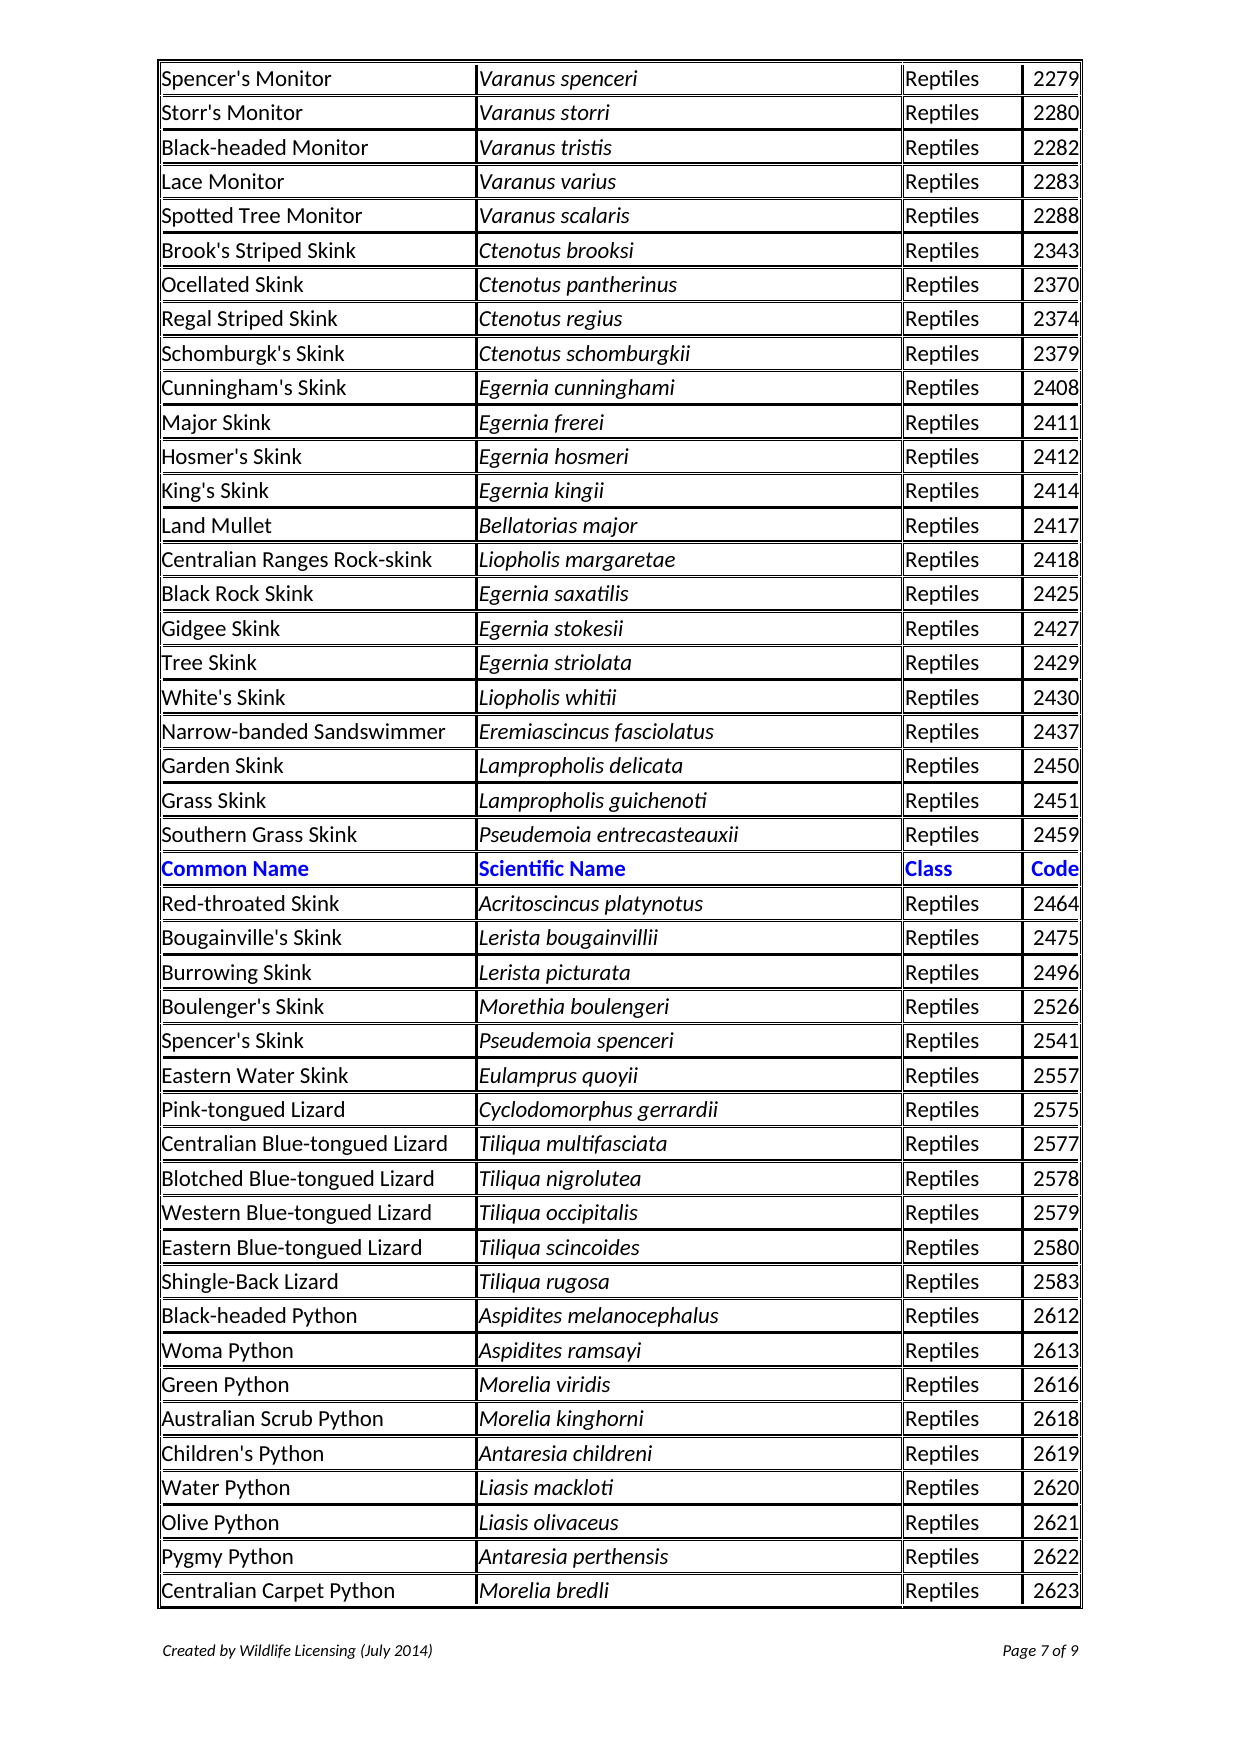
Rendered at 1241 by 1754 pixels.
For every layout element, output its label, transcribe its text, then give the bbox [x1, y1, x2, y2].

table_cell Reptiles [904, 200, 1021, 231]
table_cell Spencer's Monitor [161, 63, 476, 93]
table_cell Reptiles [904, 1231, 1021, 1262]
table_cell Egernia saxatilis [478, 578, 901, 609]
table_cell Narrow-banded Sandswimmer [161, 712, 475, 747]
table_cell Reptiles [903, 1575, 1022, 1606]
table_cell Egernia kingii [478, 475, 901, 506]
table_cell Reptiles [904, 1334, 1021, 1365]
table_cell Lerista bougainvillii [478, 922, 901, 953]
table_cell Liasis mackloti [478, 1472, 901, 1503]
table_cell Schomburgk's Skink [161, 334, 475, 368]
table_cell 2541 [1022, 1022, 1081, 1056]
table_cell Class [904, 853, 1021, 884]
table_cell Egernia stokesii [478, 613, 901, 643]
table_cell Reptiles [904, 234, 1021, 265]
table_cell Tiliqua nigrolutea [478, 1163, 901, 1193]
table_cell Green Python [161, 1365, 475, 1400]
table_cell Pseudemoia spenceri [478, 1025, 901, 1056]
table_cell 2580 [1024, 1228, 1081, 1262]
table_cell 2557 [1024, 1056, 1080, 1090]
table_cell Reptiles [904, 1506, 1021, 1537]
table_cell Reptiles [904, 1163, 1021, 1193]
table_cell Eastern Blue-tongued Lizard [159, 1228, 475, 1262]
table_cell 2417 [1024, 506, 1080, 540]
table_cell Reptiles [904, 1472, 1021, 1503]
table_cell 2459 [1024, 815, 1080, 850]
table_cell Shingle-Back Lizard [161, 1262, 475, 1297]
table_cell 2577 [1022, 1125, 1081, 1159]
table_cell Reptiles [904, 1403, 1021, 1434]
table_cell Black-headed Python [159, 1297, 476, 1331]
table_cell Reptiles [904, 647, 1021, 678]
table_cell Lampropholis guichenoti [478, 784, 901, 815]
table_cell 2370 [1024, 265, 1080, 300]
table_cell 2612 [1022, 1297, 1081, 1331]
table_cell 2618 [1022, 1400, 1081, 1434]
table_cell 2620 [1024, 1469, 1080, 1503]
table_cell Reptiles [904, 888, 1021, 918]
table_cell Varanus spenceri [476, 63, 903, 93]
table_cell 2411 [1024, 403, 1081, 437]
table_cell Reptiles [904, 1059, 1021, 1090]
table_cell 2430 [1024, 678, 1081, 712]
table_cell Reptiles [904, 303, 1021, 334]
table_cell Scientific Name [478, 853, 901, 884]
table_cell Reptiles [904, 681, 1021, 712]
table_cell 2414 [1022, 472, 1081, 506]
table_cell Reptiles [904, 131, 1021, 162]
table_cell Western Blue-tongued Lizard [161, 1194, 475, 1228]
table_cell 2374 [1022, 300, 1081, 334]
table_cell 2575 [1024, 1090, 1080, 1125]
table_cell 2526 [1024, 987, 1080, 1022]
table_cell Reptiles [904, 578, 1021, 609]
table_cell Tiliqua rugosa [478, 1266, 901, 1297]
table_cell 2579 [1024, 1194, 1080, 1228]
table_cell Reptiles [904, 441, 1021, 472]
table_cell 2464 [1024, 884, 1080, 918]
table_cell Red-throated Skink [161, 884, 475, 918]
table_cell 2450 [1022, 747, 1081, 781]
table_cell 2621 [1024, 1503, 1081, 1537]
table_cell Olive Python [159, 1503, 475, 1537]
table_cell Water Python [161, 1469, 475, 1503]
table_cell Pink-tongued Lizard [161, 1090, 475, 1125]
table_cell Blotched Blue-tongued Lizard [161, 1159, 475, 1193]
table_cell Brook's Striped Skink [161, 231, 475, 265]
table_cell Reptiles [904, 819, 1021, 850]
table_cell Reptiles [904, 372, 1021, 403]
table_cell Morelia bredli [476, 1575, 903, 1606]
table_cell 2451 [1024, 781, 1080, 815]
table_cell Reptiles [904, 544, 1021, 575]
table_cell Regal Striped Skink [159, 300, 476, 334]
table_cell Centralian Blue-tongued Lizard [159, 1125, 476, 1159]
table_cell Eastern Water Skink [161, 1056, 475, 1090]
table_cell Liasis olivaceus [478, 1506, 901, 1537]
table_cell Burrowing Skink [159, 953, 475, 987]
table_cell Tiliqua occipitalis [478, 1197, 901, 1228]
table_cell Egernia cunninghami [478, 372, 901, 403]
table_cell Liopholis whitii [478, 681, 901, 712]
table_cell Gidgee Skink [161, 609, 475, 643]
table_cell Antaresia perthensis [478, 1541, 901, 1572]
table_cell Bougainville's Skink [161, 919, 475, 953]
table_cell 2613 [1024, 1331, 1080, 1365]
table_cell Major Skink [159, 403, 475, 437]
table_cell Reptiles [904, 991, 1021, 1022]
table_cell Reptiles [904, 166, 1021, 197]
table_cell 2425 [1022, 575, 1081, 609]
table_cell Reptiles [904, 1025, 1021, 1056]
table_cell 2623 [1022, 1572, 1081, 1606]
table_cell Reptiles [904, 1369, 1021, 1400]
table_cell Spotted Tree Monitor [159, 197, 476, 231]
table_cell 2282 [1024, 128, 1081, 162]
table_cell 2475 [1024, 919, 1080, 953]
table_cell Reptiles [904, 509, 1021, 540]
table_cell 2379 [1024, 334, 1080, 368]
table_cell 2280 [1024, 94, 1080, 128]
table_cell 2583 [1024, 1262, 1080, 1297]
table_cell 2622 [1024, 1537, 1080, 1572]
table_cell Lampropholis delicata [478, 750, 901, 781]
table_cell Morelia kinghorni [478, 1403, 901, 1434]
table_cell Australian Scrub Python [159, 1400, 476, 1434]
table_cell Reptiles [904, 1300, 1021, 1331]
table_cell 2288 [1022, 197, 1081, 231]
table_cell White's Skink [159, 678, 475, 712]
table_cell Morelia viridis [478, 1369, 901, 1400]
table_cell Spencer's Skink [159, 1022, 476, 1056]
table_cell Egernia hosmeri [478, 441, 901, 472]
table_cell Varanus varius [478, 166, 901, 197]
table_cell Common Name [159, 850, 476, 884]
table_cell 2283 [1024, 162, 1080, 197]
table_cell 2279 [1022, 63, 1080, 93]
table_cell Hosmer's Skink [161, 437, 475, 472]
table_cell 2429 [1024, 644, 1080, 678]
table_cell Reptiles [904, 1266, 1021, 1297]
table_cell Centralian Ranges Rock-skink [161, 540, 475, 575]
table_cell 2418 [1024, 540, 1080, 575]
table_cell 2496 [1024, 953, 1081, 987]
table_cell Woma Python [161, 1331, 475, 1365]
table_cell Code [1022, 850, 1081, 884]
table_cell Aspidites ramsayi [478, 1334, 901, 1365]
table_cell King's Skink [159, 472, 476, 506]
table_cell Children's Python [161, 1434, 475, 1468]
table_cell Reptiles [904, 475, 1021, 506]
table_cell Southern Grass Skink [161, 815, 475, 850]
table_cell Storr's Monitor [161, 94, 475, 128]
table_cell Centralian Carpet Python [159, 1572, 476, 1606]
table_cell Boulenger's Skink [161, 987, 475, 1022]
table_cell 2616 [1024, 1365, 1080, 1400]
table_cell Varanus tristis [478, 131, 901, 162]
table_cell Tree Skink [161, 644, 475, 678]
table_cell Reptiles [904, 97, 1021, 128]
table_cell Reptiles [904, 269, 1021, 300]
table_cell Bellatorias major [478, 509, 901, 540]
table_cell 2437 [1024, 712, 1080, 747]
table_cell Reptiles [904, 750, 1021, 781]
table_cell Reptiles [904, 613, 1021, 643]
table_cell 2412 [1024, 437, 1080, 472]
table_cell Eremiascincus fasciolatus [478, 716, 901, 747]
table_cell Acritoscincus platynotus [478, 888, 901, 918]
table_cell Black-headed Monitor [159, 128, 475, 162]
table_cell Reptiles [904, 784, 1021, 815]
table_cell Tiliqua scincoides [478, 1231, 901, 1262]
table_cell 2343 [1024, 231, 1080, 265]
table_cell Reptiles [903, 63, 1022, 93]
table_cell Ctenotus brooksi [478, 234, 901, 265]
table_cell Varanus storri [478, 97, 901, 128]
table_cell Reptiles [904, 956, 1021, 987]
table_cell Varanus scalaris [478, 200, 901, 231]
table_cell 2619 [1024, 1434, 1080, 1468]
table_cell Egernia frerei [478, 406, 901, 437]
table_cell Ctenotus schomburgkii [478, 338, 901, 368]
table_cell Liopholis margaretae [478, 544, 901, 575]
table_cell Ocellated Skink [161, 265, 475, 300]
table_cell Land Mullet [161, 506, 475, 540]
table_cell Reptiles [904, 1128, 1021, 1159]
table_cell Cyclodomorphus gerrardii [478, 1094, 901, 1125]
table_cell Reptiles [904, 716, 1021, 747]
table_cell Lerista picturata [478, 956, 901, 987]
table_cell Aspidites melanocephalus [478, 1300, 901, 1331]
table_cell Morethia boulengeri [478, 991, 901, 1022]
table_cell Pygmy Python [161, 1537, 475, 1572]
table_cell Egernia striolata [478, 647, 901, 678]
table_cell Reptiles [904, 1197, 1021, 1228]
table_cell Cunningham's Skink [161, 369, 475, 403]
table_cell Ctenotus regius [478, 303, 901, 334]
table_cell Antaresia childreni [478, 1438, 901, 1468]
table_cell 2408 [1024, 369, 1080, 403]
table_cell Pseudemoia entrecasteauxii [478, 819, 901, 850]
table_cell Lace Monitor [161, 162, 475, 197]
table_cell 2578 [1024, 1159, 1080, 1193]
table_cell Reptiles [904, 1438, 1021, 1468]
table_cell Reptiles [904, 406, 1021, 437]
table_cell Ctenotus pantherinus [478, 269, 901, 300]
table_cell Garden Skink [159, 747, 476, 781]
table_cell Reptiles [904, 1094, 1021, 1125]
table_cell Black Rock Skink [159, 575, 476, 609]
table_cell Reptiles [904, 922, 1021, 953]
table_cell Reptiles [904, 1541, 1021, 1572]
table_cell Eulamprus quoyii [478, 1059, 901, 1090]
table_cell Grass Skink [161, 781, 475, 815]
table_cell Reptiles [904, 338, 1021, 368]
table_cell 2427 [1024, 609, 1080, 643]
table_cell Tiliqua multifasciata [478, 1128, 901, 1159]
